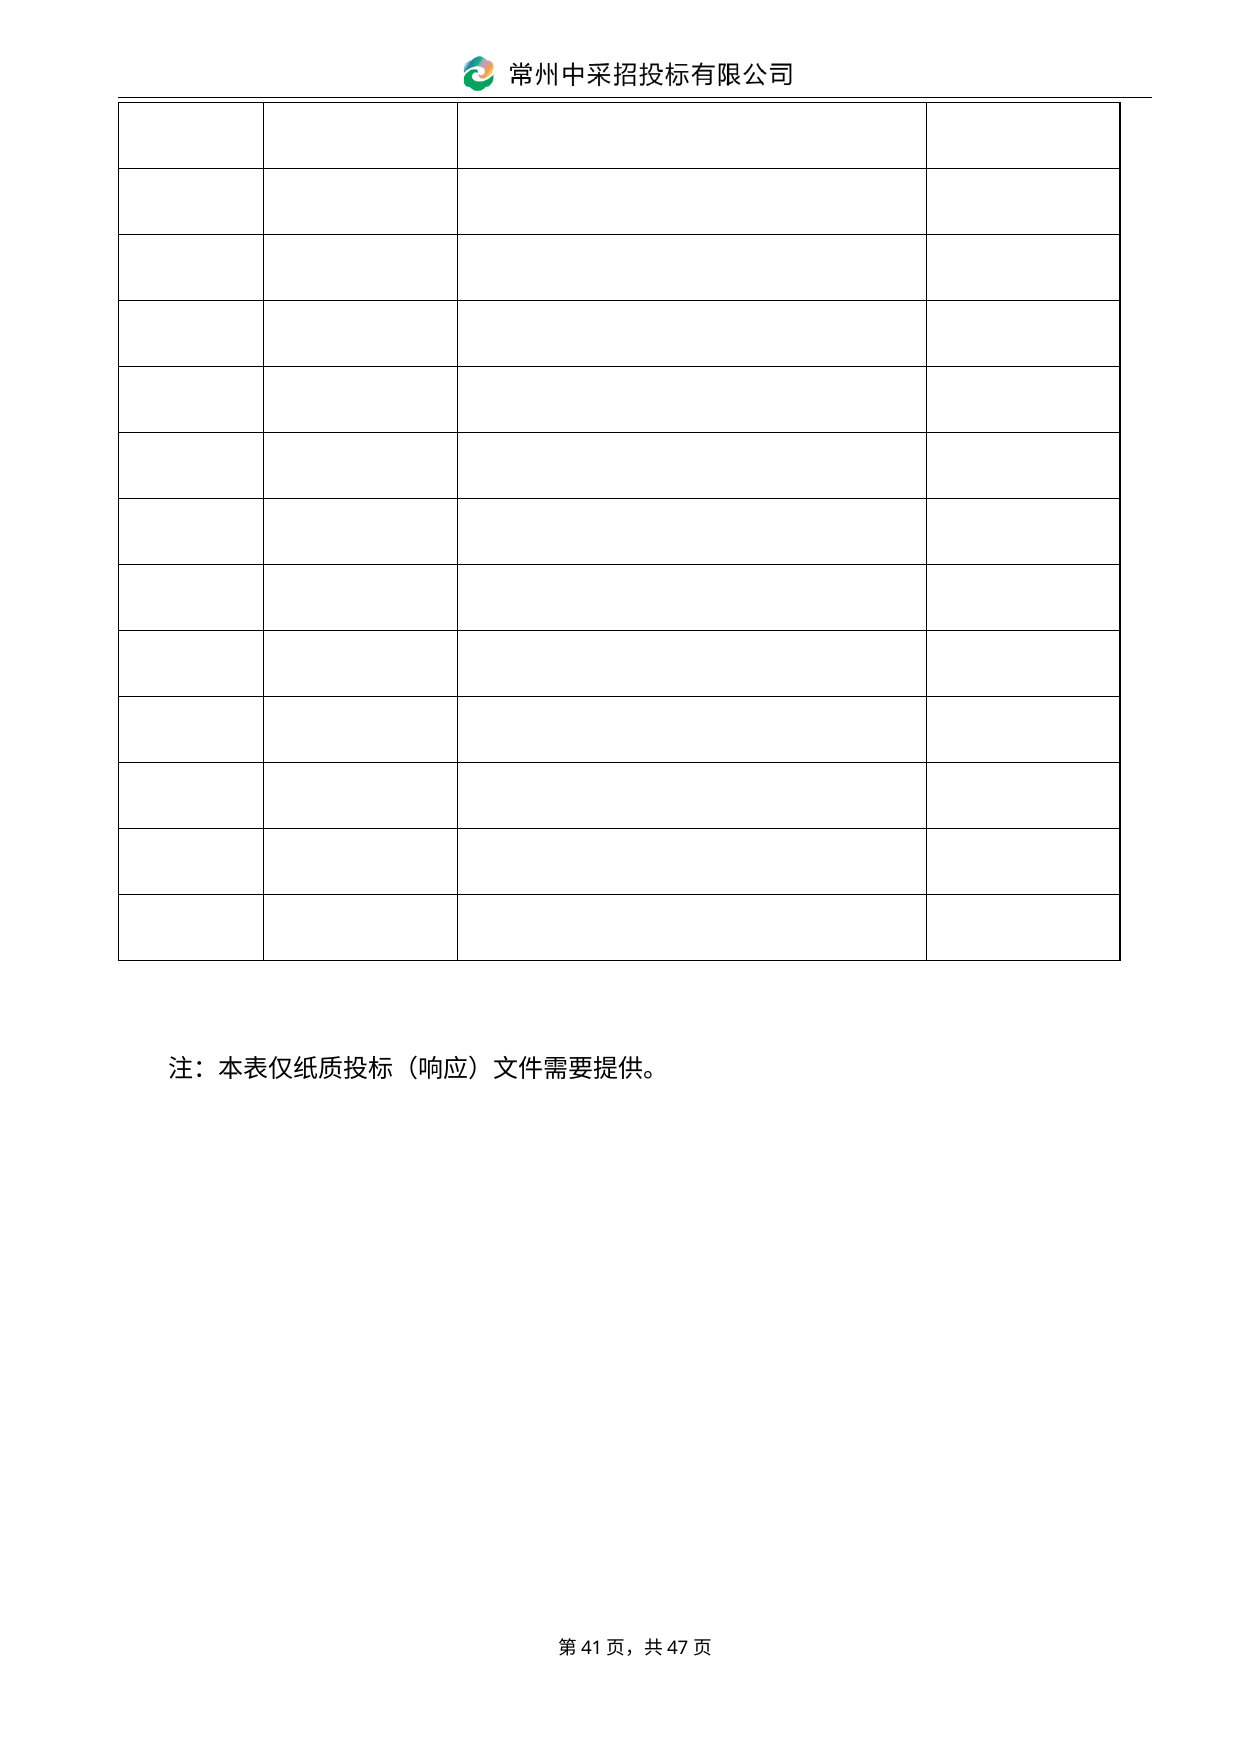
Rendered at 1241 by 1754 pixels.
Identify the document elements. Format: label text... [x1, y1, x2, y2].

table_cell [119, 301, 173, 366]
table_cell [927, 565, 1119, 630]
table_cell [458, 631, 512, 696]
table_cell [458, 433, 512, 498]
picture [463, 56, 795, 91]
table_cell [927, 103, 1119, 168]
table_cell [264, 565, 319, 630]
table_cell [915, 763, 926, 828]
table_cell [264, 301, 319, 366]
table_cell [252, 169, 263, 234]
table_cell [446, 631, 457, 696]
table_cell [252, 763, 263, 828]
table_cell [915, 829, 926, 894]
table_cell [446, 829, 457, 894]
table_cell [119, 631, 173, 696]
table_cell [252, 301, 263, 366]
table_cell [915, 301, 926, 366]
table_cell [458, 697, 512, 762]
table_cell [927, 367, 1119, 432]
table_cell [252, 235, 263, 300]
table_cell [119, 565, 173, 630]
table_cell [252, 499, 263, 564]
table_cell [458, 829, 512, 894]
table_cell [119, 697, 173, 762]
table_cell [264, 103, 319, 168]
table_cell [119, 763, 173, 828]
table_cell [927, 169, 1119, 234]
table_cell [264, 169, 319, 234]
table_cell [264, 433, 319, 498]
table_cell [915, 433, 926, 498]
table_cell [458, 301, 512, 366]
table_cell [119, 829, 173, 894]
table_cell [927, 301, 1119, 366]
table_cell [264, 367, 319, 432]
table_cell [119, 433, 173, 498]
table_cell [446, 565, 457, 630]
table_cell [446, 301, 457, 366]
table_cell [252, 631, 263, 696]
table_cell [458, 367, 512, 432]
table_cell [446, 697, 457, 762]
table_cell [264, 697, 319, 762]
table_cell [458, 565, 512, 630]
table_cell [927, 697, 1119, 762]
table_cell [446, 169, 457, 234]
table_cell [119, 235, 173, 300]
table_cell [458, 895, 512, 960]
table_cell [915, 697, 926, 762]
table_cell [927, 631, 1119, 696]
table_cell [927, 499, 1119, 564]
table_cell [252, 103, 263, 168]
table_cell [927, 895, 1119, 960]
table_cell [264, 631, 319, 696]
table_cell [446, 433, 457, 498]
table_cell [458, 169, 512, 234]
table_cell [458, 103, 512, 168]
table_cell [119, 103, 173, 168]
table_cell [915, 235, 926, 300]
table_cell [252, 367, 263, 432]
table_cell [446, 499, 457, 564]
table_cell [927, 829, 1119, 894]
table_cell [915, 499, 926, 564]
table_cell [252, 829, 263, 894]
table_cell [446, 763, 457, 828]
table_cell [458, 763, 512, 828]
table_cell [252, 895, 263, 960]
table_cell [446, 895, 457, 960]
table_cell [446, 103, 457, 168]
table_cell [458, 499, 512, 564]
table_cell [915, 367, 926, 432]
table_cell [264, 499, 319, 564]
table_cell [264, 895, 319, 960]
table_cell [927, 235, 1119, 300]
table_cell [264, 763, 319, 828]
table_cell [446, 367, 457, 432]
table_cell [264, 235, 319, 300]
text 注：本表仅纸质投标（响应）文件需要提供。 [118, 1034, 1152, 1099]
table_cell [915, 169, 926, 234]
table_cell [927, 433, 1119, 498]
table_cell [119, 169, 173, 234]
table_cell [915, 103, 926, 168]
table_cell [252, 565, 263, 630]
table_cell [119, 367, 173, 432]
table_cell [252, 433, 263, 498]
table_cell [915, 565, 926, 630]
table_cell [915, 895, 926, 960]
table_cell [927, 763, 1119, 828]
table_cell [264, 829, 319, 894]
table_cell [915, 631, 926, 696]
table_cell [119, 895, 173, 960]
table_cell [252, 697, 263, 762]
table_cell [119, 499, 173, 564]
table_cell [446, 235, 457, 300]
table_cell [458, 235, 512, 300]
